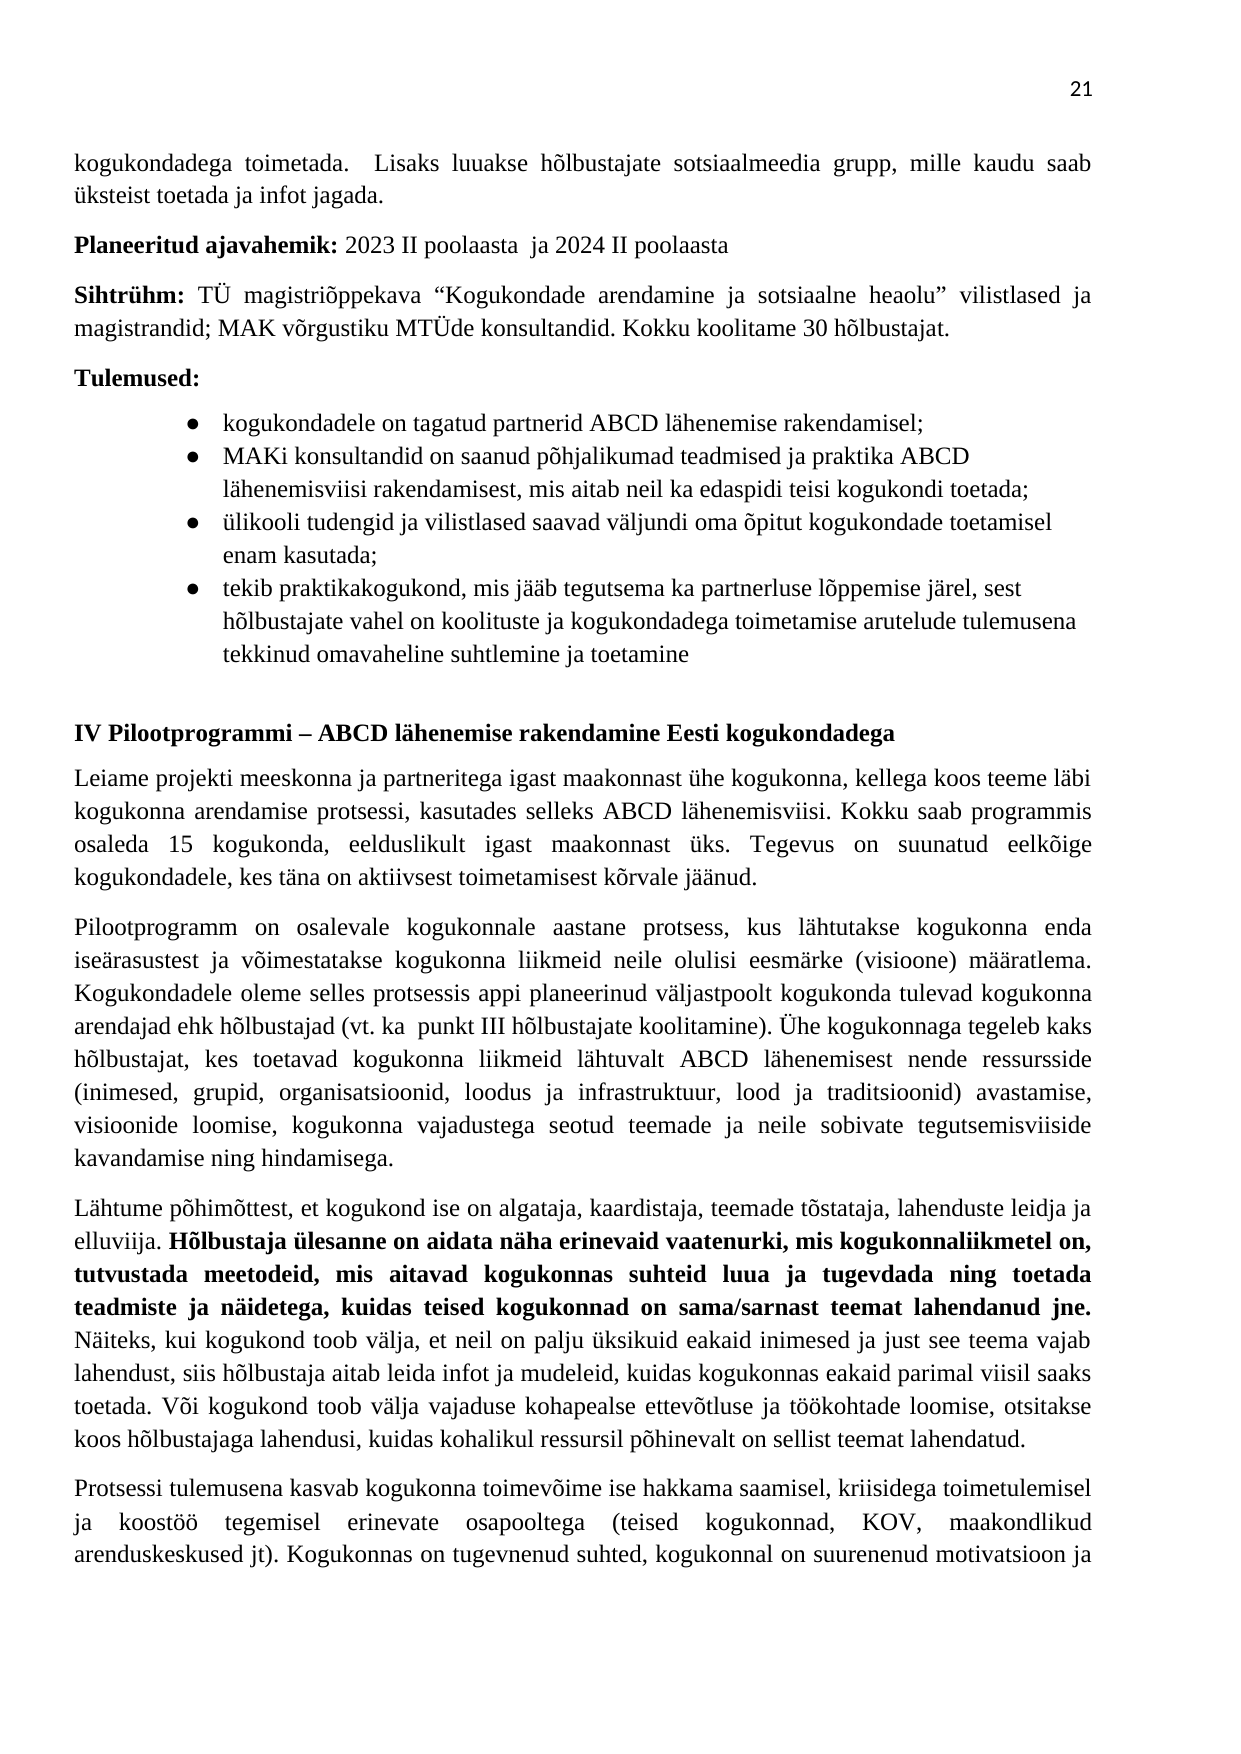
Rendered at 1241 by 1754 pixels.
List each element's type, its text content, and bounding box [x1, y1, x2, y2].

list kogukondadele on tagatud partnerid ABCD lähenemise rakendamisel; [185, 408, 1093, 437]
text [74, 1473, 1093, 1568]
text Lähtume põhimõttest, et kogukond ise on algataja, kaardistaja, teemade tõstataja, lahenduste leidja ja elluviija. Hõlbustaja ülesanne on aidata näha erinevaid vaatenurki, mis kogukonnaliikmetel on, tutvustada meetodeid, mis aitavad kogukonnas suhteid luua ja tugevdada ning toetada teadmiste ja näidetega, kuidas teised kogukonnad on sama/sarnast teemat lahendanud jne. Näiteks, kui kogukond toob välja, et neil on palju üksikuid eakaid inimesed ja just see teema vajab lahendust, siis hõlbustaja aitab leida infot ja mudeleid, kuidas kogukonnas eakaid parimal viisil saaks toetada. Või kogukond toob välja vajaduse kohapealse ettevõtluse ja töökohtade loomise, otsitakse koos hõlbustajaga lahendusi, kuidas kohalikul ressursil põhinevalt on sellist teemat lahendatud. [74, 1193, 1093, 1453]
text Pilootprogramm on osalevale kogukonnale aastane protsess, kus lähtutakse kogukonna enda iseärasustest ja võimestatakse kogukonna liikmeid neile olulisi eesmärke (visioone) määratlema. Kogukondadele oleme selles protsessis appi planeerinud väljastpoolt kogukonda tulevad kogukonna arendajad ehk hõlbustajad (vt. ka punkt III hõlbustajate koolitamine). Ühe kogukonnaga tegeleb kaks hõlbustajat, kes toetavad kogukonna liikmeid lähtuvalt ABCD lähenemisest nende ressursside (inimesed, grupid, organisatsioonid, loodus ja infrastruktuur, lood ja traditsioonid) avastamise, visioonide loomise, kogukonna vajadustega seotud teemade ja neile sobivate tegutsemisviiside kavandamise ning hindamisega. [74, 912, 1093, 1172]
list tekib praktikakogukond, mis jääb tegutsema ka partnerluse lõppemise järel, sest hõlbustajate vahel on koolituste ja kogukondadega toimetamise arutelude tulemusena tekkinud omavaheline suhtlemine ja toetamine [185, 573, 1093, 668]
list MAKi konsultandid on saanud põhjalikumad teadmised ja praktika ABCD lähenemisviisi rakendamisest, mis aitab neil ka edaspidi teisi kogukondi toetada; [185, 441, 1093, 503]
text Tulemused: [74, 363, 1093, 391]
text Leiame projekti meeskonna ja partneritega igast maakonnast ühe kogukonna, kellega koos teeme läbi kogukonna arendamise protsessi, kasutades selleks ABCD lähenemisviisi. Kokku saab programmis osaleda 15 kogukonda, eelduslikult igast maakonnast üks. Tegevus on suunatud eelkõige kogukondadele, kes täna on aktiivsest toimetamisest kõrvale jäänud. [74, 763, 1093, 891]
text Planeeritud ajavahemik: 2023 II poolaasta ja 2024 II poolaasta [74, 230, 1093, 259]
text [74, 148, 1093, 209]
text IV Pilootprogrammi – ABCD lähenemise rakendamine Eesti kogukondadega [74, 689, 1093, 746]
list ülikooli tudengid ja vilistlased saavad väljundi oma õpitut kogukondade toetamisel enam kasutada; [185, 507, 1093, 569]
text Sihtrühm: TÜ magistriõppekava “Kogukondade arendamine ja sotsiaalne heaolu” vilistlased ja magistrandid; MAK võrgustiku MTÜde konsultandid. Kokku koolitame 30 hõlbustajat. [74, 280, 1093, 342]
